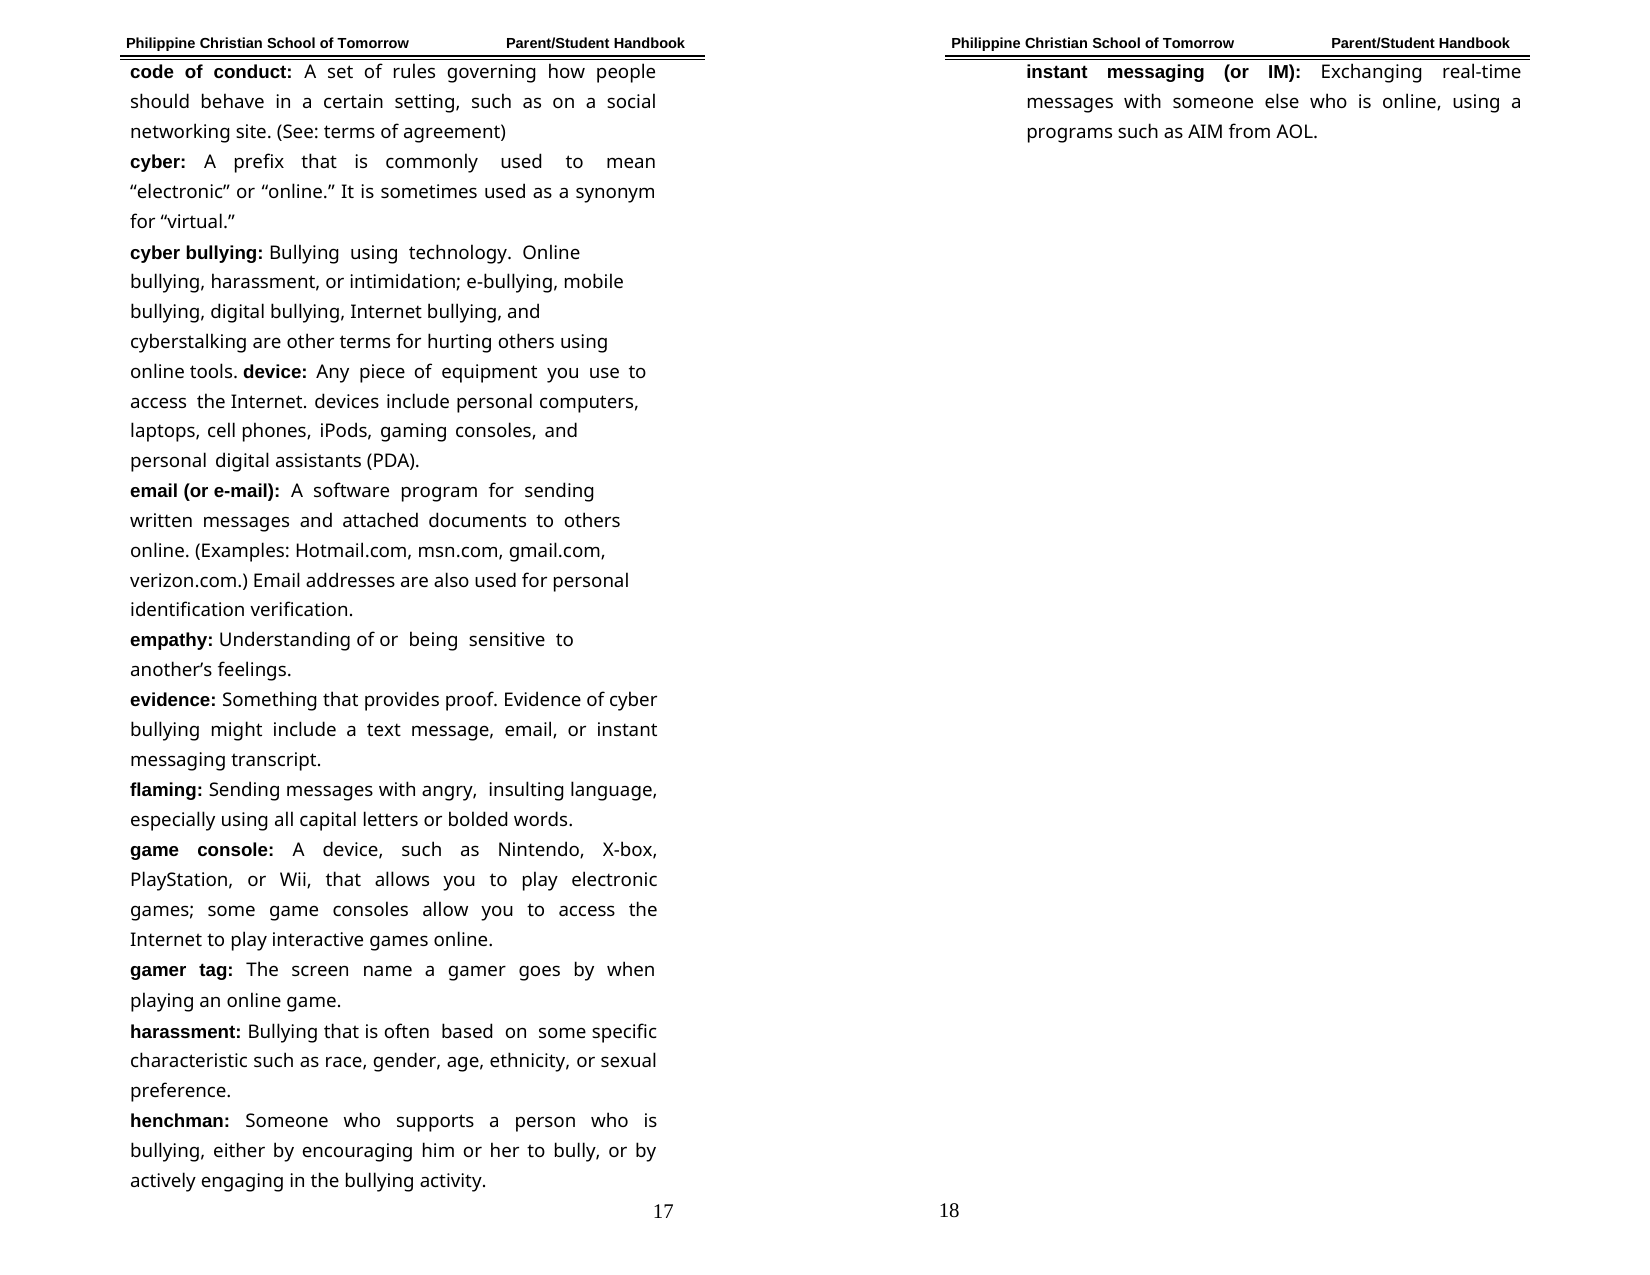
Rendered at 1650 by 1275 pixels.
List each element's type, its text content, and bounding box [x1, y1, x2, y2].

text cyber: A prefix that is commonly used to mean “electronic” or “online.” It is sometimes used as a synonym for “virtual.” [130, 149, 657, 234]
text email (or e-mail): A software program for sending written messages and attached documents to others online. (Examples: Hotmail.com, msn.com, gmail.com, verizon.com.) Email addresses are also used for personal identification verification. [130, 477, 658, 622]
text cyber bullying: Bullying using technology. Online bullying, harassment, or intimidation; e-bullying, mobile bullying, digital bullying, Internet bullying, and cyberstalking are other terms for hurting others using online tools. device: Any piece of equipment you use to access the Internet. devices include personal computers, laptops, cell phones, iPods, gaming consoles, and personal digital assistants (PDA). [130, 239, 658, 473]
text code of conduct: A set of rules governing how people should behave in a certain setting, such as on a social networking site. (See: terms of agreement) [130, 58, 657, 144]
text instant messaging (or IM): Exchanging real-time messages with someone else who is online, using a programs such as AIM from AOL. [1026, 58, 1521, 143]
text evidence: Something that provides proof. Evidence of cyber bullying might include a text message, email, or instant messaging transcript. [130, 686, 657, 772]
text flaming: Sending messages with angry, insulting language, especially using all capital letters or bolded words. [130, 777, 658, 832]
text harassment: Bullying that is often based on some specific characteristic such as race, gender, age, ethnicity, or sexual preference. [130, 1018, 657, 1103]
text henchman: Someone who supports a person who is bullying, either by encouraging him or her to bully, or by actively engaging in the bullying activity. [130, 1107, 657, 1193]
text game console: A device, such as Nintendo, X-box, PlayStation, or Wii, that allows you to play electronic games; some game consoles allow you to access the Internet to play interactive games online. [130, 836, 657, 952]
text empathy: Understanding of or being sensitive to another’s feelings. [130, 627, 657, 682]
text gamer tag: The screen name a gamer goes by when playing an online game. [130, 957, 656, 1013]
